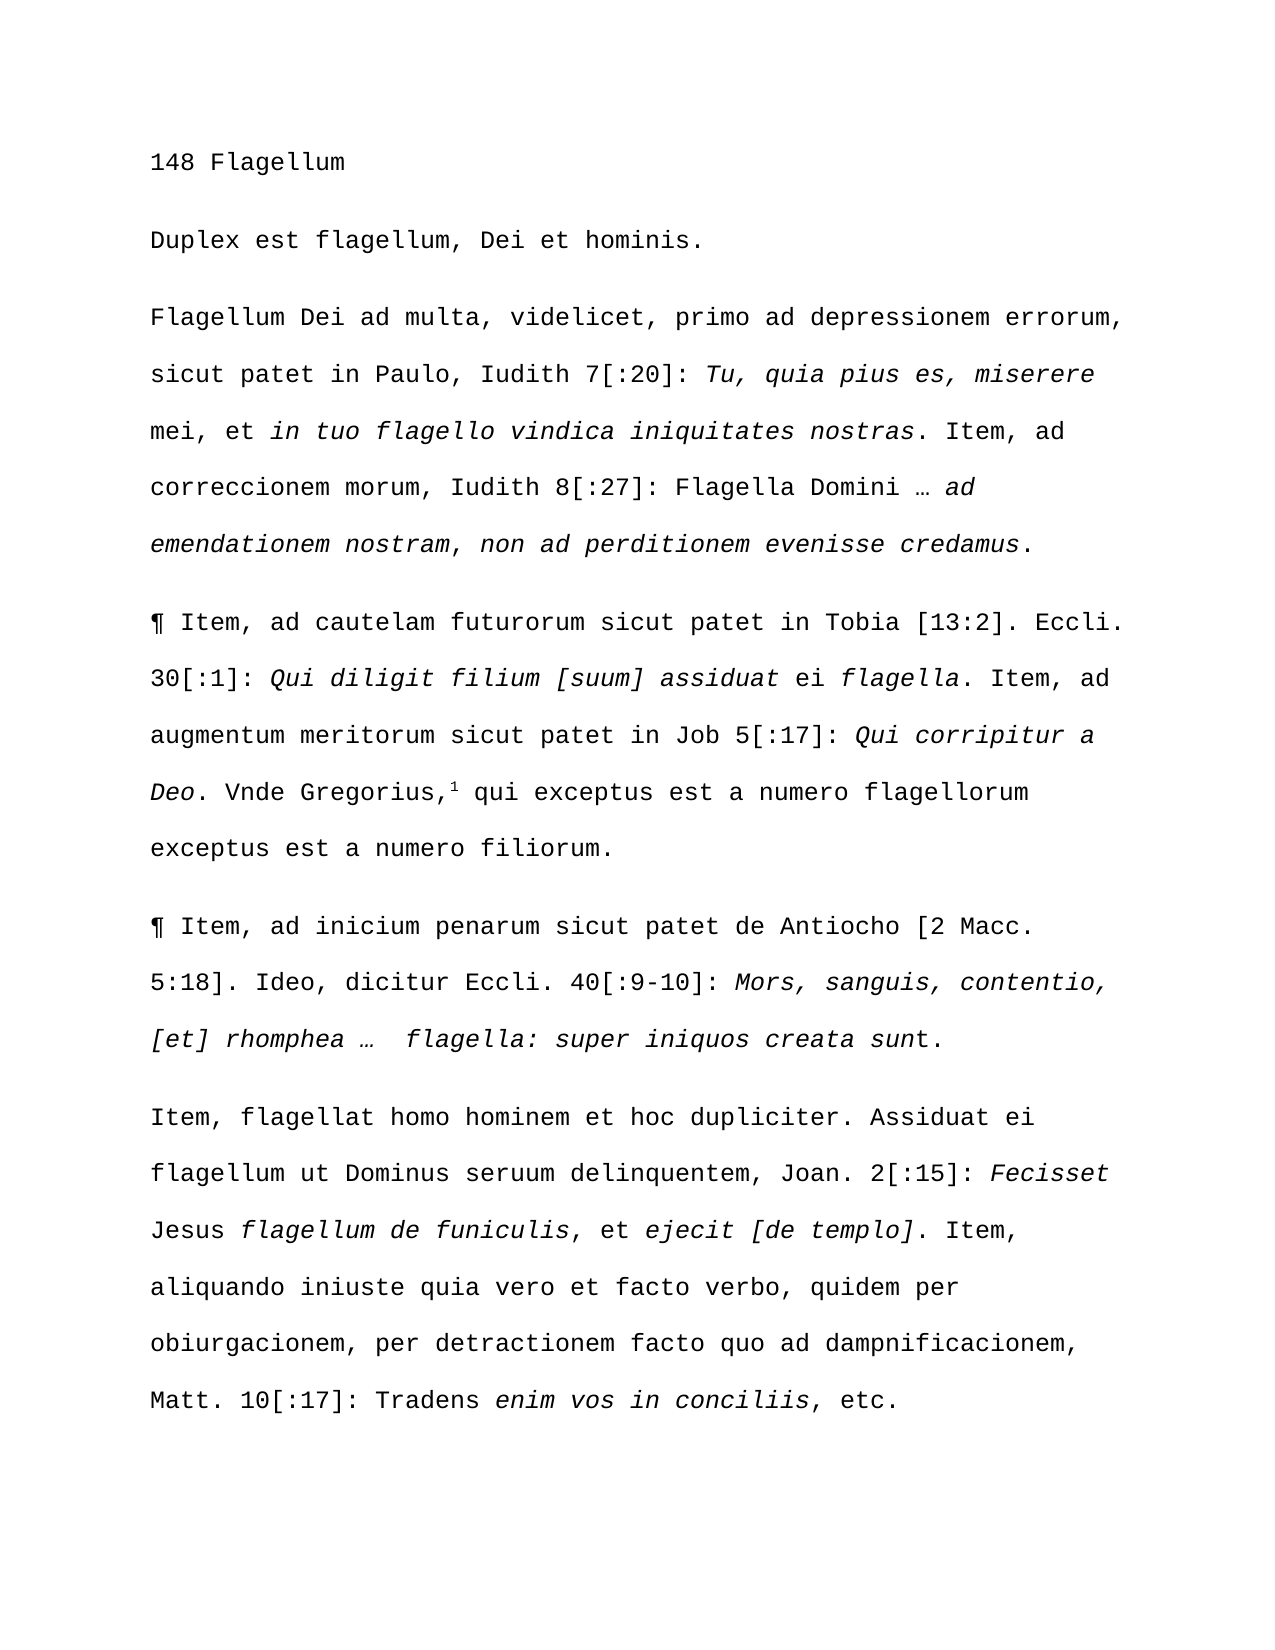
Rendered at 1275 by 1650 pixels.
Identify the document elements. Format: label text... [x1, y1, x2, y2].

text Flagellum Dei ad multa, videlicet, primo ad depressionem errorum, sicut patet in Paulo, Iudith 7[:20]: Tu, quia pius es, miserere mei, et in tuo flagello vindica iniquitates nostras. Item, ad correccionem morum, Iudith 8[:27]: Flagella Domini … ad emendationem nostram, non ad perditionem evenisse credamus. [150, 305, 1125, 560]
text ¶ Item, ad cautelam futurorum sicut patet in Tobia [13:2]. Eccli. 30[:1]: Qui diligit filium [suum] assiduat ei flagella. Item, ad augmentum meritorum sicut patet in Job 5[:17]: Qui corripitur a Deo. Vnde Gregorius, qui exceptus est a numero flagellorum exceptus est a numero filiorum. [150, 609, 1125, 864]
text ¶ Item, ad inicium penarum sicut patet de Antiocho [2 Macc. 5:18]. Ideo, dicitur Eccli. 40[:9-10]: Mors, sanguis, contentio, [et] rhomphea … flagella: super iniquos creata sunt. [150, 913, 1125, 1055]
text 148 Flagellum [150, 150, 1125, 178]
text Item, flagellat homo hominem et hoc dupliciter. Assiduat ei flagellum ut Dominus seruum delinquentem, Joan. 2[:15]: Fecisset Jesus flagellum de funiculis, et ejecit [de templo]. Item, aliquando iniuste quia vero et facto verbo, quidem per obiurgacionem, per detractionem facto quo ad dampnificacionem, Matt. 10[:17]: Tradens enim vos in conciliis, etc. [150, 1104, 1125, 1416]
text Duplex est flagellum, Dei et hominis. [150, 227, 1125, 256]
